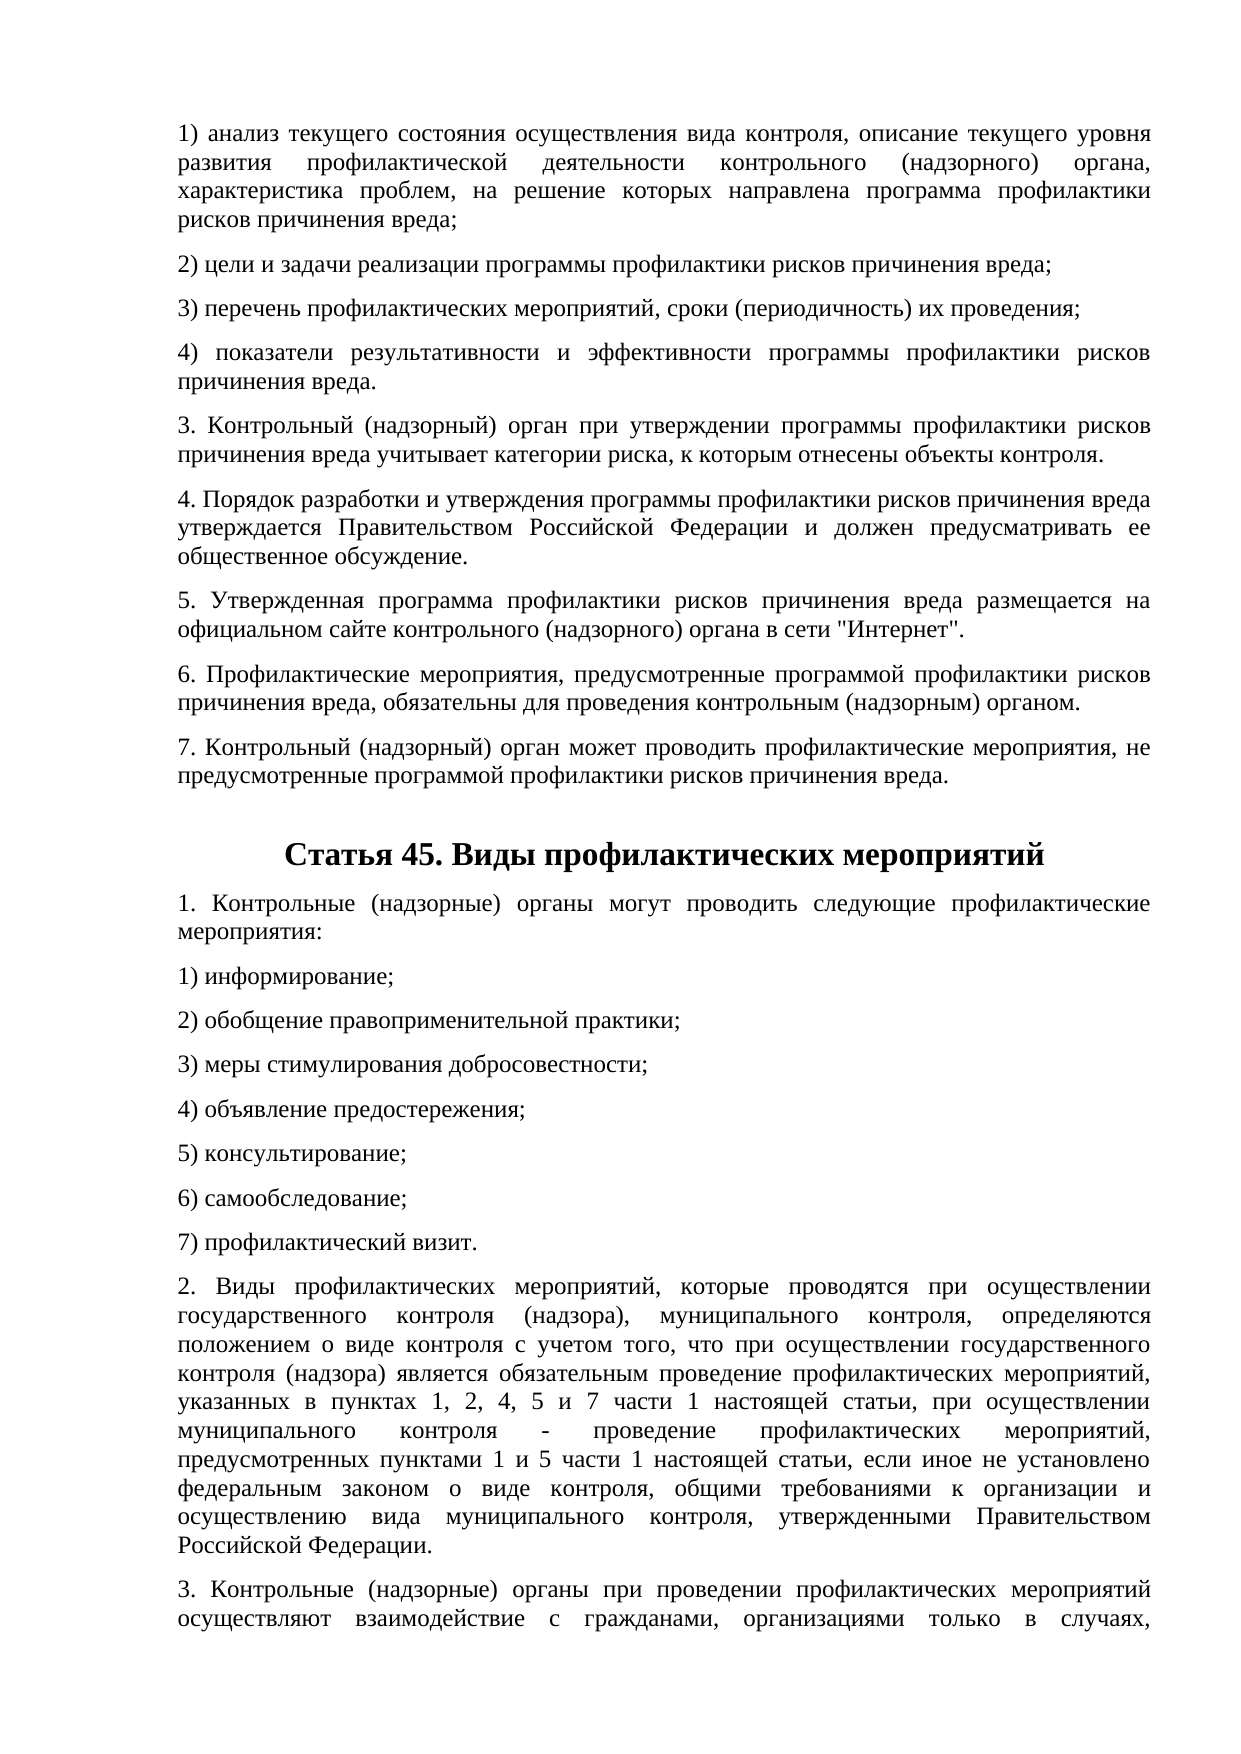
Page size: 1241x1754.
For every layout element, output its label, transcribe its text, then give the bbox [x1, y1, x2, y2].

text 3) перечень профилактических мероприятий, сроки (периодичность) их проведения; [177, 293, 1152, 322]
text 4) объявление предостережения; [177, 1094, 1152, 1123]
text 6. Профилактические мероприятия, предусмотренные программой профилактики рисков причинения вреда, обязательны для проведения контрольным (надзорным) органом. [177, 659, 1152, 716]
text 1) информирование; [177, 961, 1152, 989]
text 6) самообследование; [177, 1183, 1152, 1211]
text 3) меры стимулирования добросовестности; [177, 1049, 1152, 1078]
text 2) обобщение правоприменительной практики; [177, 1005, 1152, 1034]
text 3. Контрольный (надзорный) орган при утверждении программы профилактики рисков причинения вреда учитывает категории риска, к которым отнесены объекты контроля. [177, 411, 1152, 468]
text 2) цели и задачи реализации программы профилактики рисков причинения вреда; [177, 249, 1152, 277]
text 1. Контрольные (надзорные) органы могут проводить следующие профилактические мероприятия: [177, 888, 1152, 945]
text Статья 45. Виды профилактических мероприятий [177, 834, 1152, 872]
text 7) профилактический визит. [177, 1227, 1152, 1256]
text 2. Виды профилактических мероприятий, которые проводятся при осуществлении государственного контроля (надзора), муниципального контроля, определяются положением о виде контроля с учетом того, что при осуществлении государственного контроля (надзора) является обязательным проведение профилактических мероприятий, указанных в пунктах 1, 2, 4, 5 и 7 части 1 настоящей статьи, при осуществлении муниципального контроля - проведение профилактических мероприятий, предусмотренных пунктами 1 и 5 части 1 настоящей статьи, если иное не установлено федеральным законом о виде контроля, общими требованиями к организации и осуществлению вида муниципального контроля, утвержденными Правительством Российской Федерации. [177, 1271, 1152, 1559]
text 5) консультирование; [177, 1138, 1152, 1167]
text 1) анализ текущего состояния осуществления вида контроля, описание текущего уровня развития профилактической деятельности контрольного (надзорного) органа, характеристика проблем, на решение которых направлена программа профилактики рисков причинения вреда; [177, 118, 1152, 233]
text 5. Утвержденная программа профилактики рисков причинения вреда размещается на официальном сайте контрольного (надзорного) органа в сети "Интернет". [177, 586, 1152, 643]
text 4) показатели результативности и эффективности программы профилактики рисков причинения вреда. [177, 337, 1152, 395]
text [177, 1574, 1152, 1632]
text 4. Порядок разработки и утверждения программы профилактики рисков причинения вреда утверждается Правительством Российской Федерации и должен предусматривать ее общественное обсуждение. [177, 484, 1152, 570]
text 7. Контрольный (надзорный) орган может проводить профилактические мероприятия, не предусмотренные программой профилактики рисков причинения вреда. [177, 732, 1152, 789]
